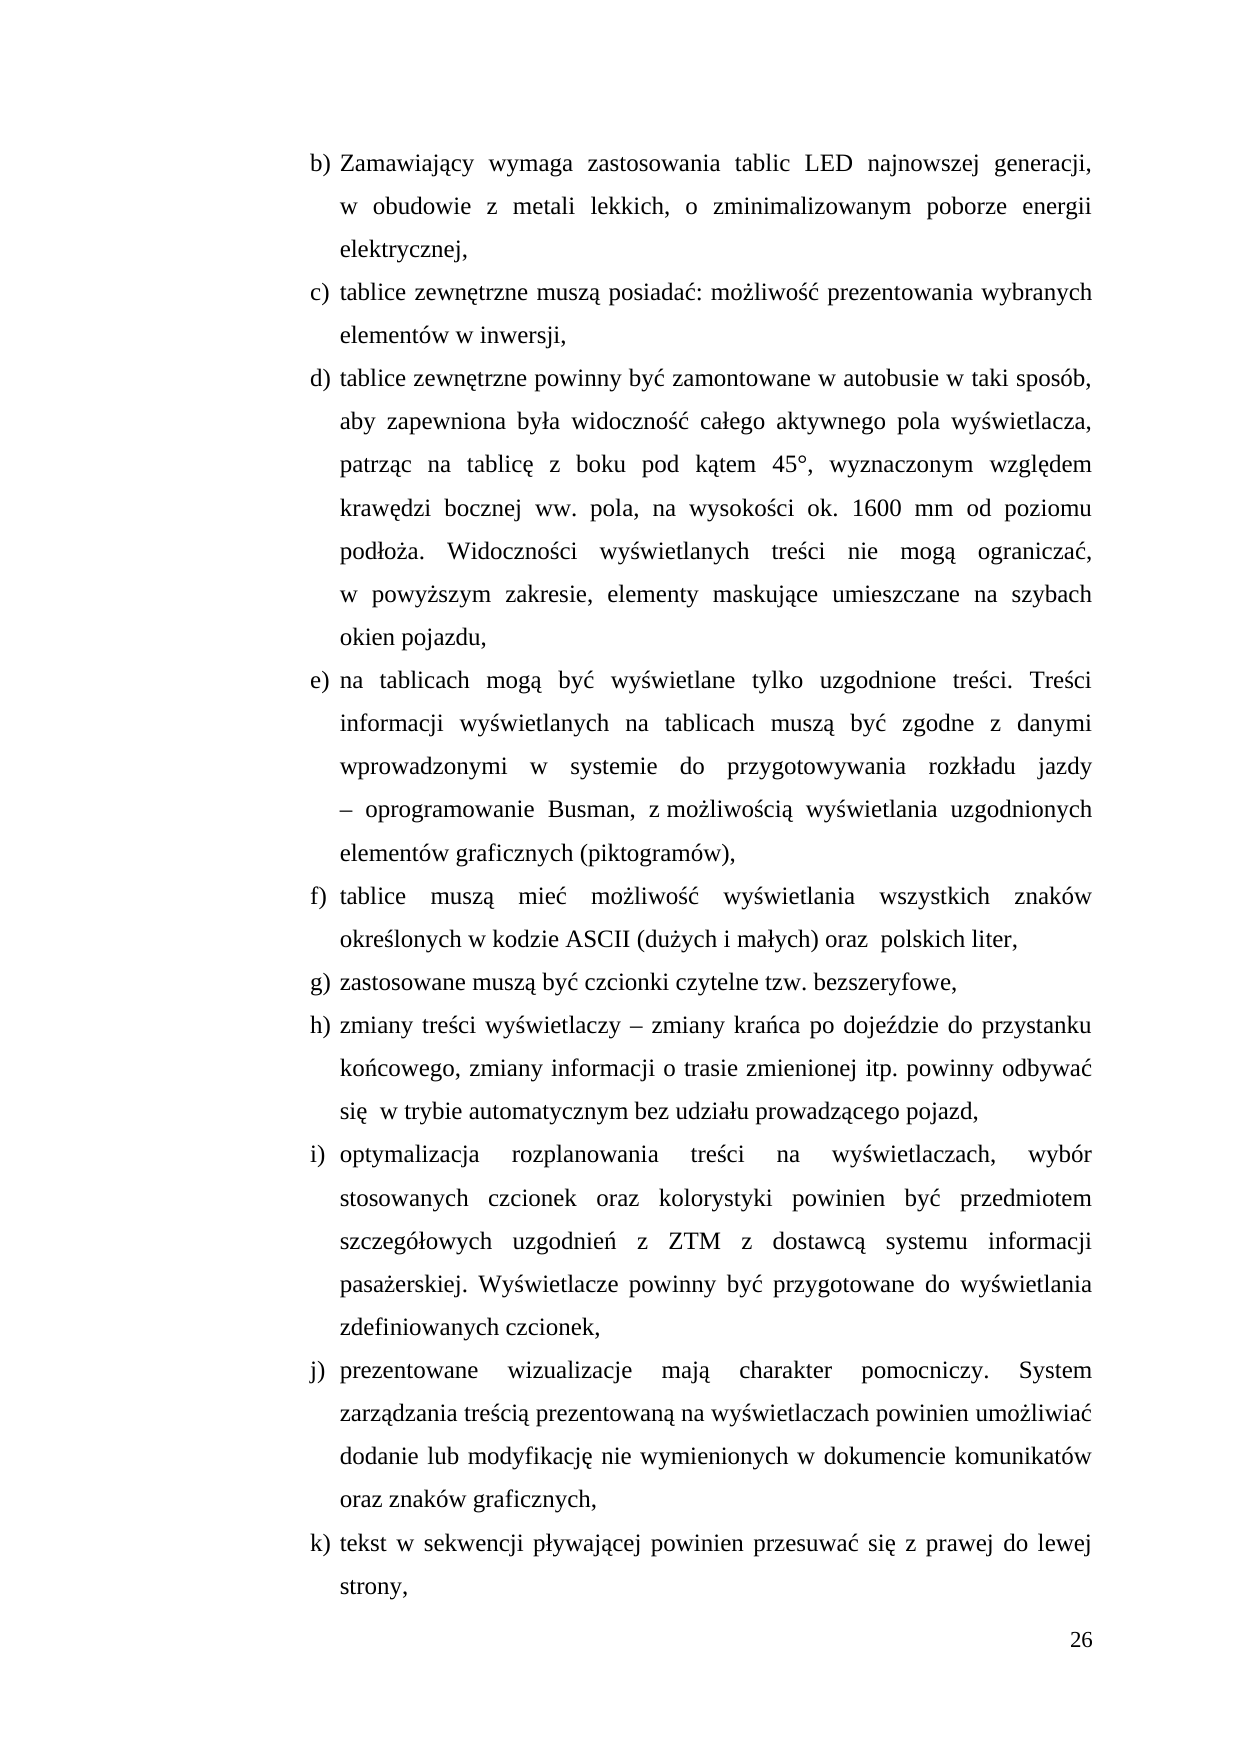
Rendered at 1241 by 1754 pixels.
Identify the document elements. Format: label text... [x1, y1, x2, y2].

list tablice zewnętrzne muszą posiadać: możliwość prezentowania wybranych elementów w inwersji, [310, 277, 1093, 349]
list Zamawiający wymaga zastosowania tablic LED najnowszej generacji, w obudowie z metali lekkich, o zminimalizowanym poborze energii elektrycznej, [310, 148, 1093, 263]
list prezentowane wizualizacje mają charakter pomocniczy. System zarządzania treścią prezentowaną na wyświetlaczach powinien umożliwiać dodanie lub modyfikację nie wymienionych w dokumencie komunikatów oraz znaków graficznych, [310, 1355, 1093, 1513]
list optymalizacja rozplanowania treści na wyświetlaczach, wybór stosowanych czcionek oraz kolorystyki powinien być przedmiotem szczegółowych uzgodnień z ZTM z dostawcą systemu informacji pasażerskiej. Wyświetlacze powinny być przygotowane do wyświetlania zdefiniowanych czcionek, [310, 1139, 1093, 1341]
list tablice zewnętrzne powinny być zamontowane w autobusie w taki sposób, aby zapewniona była widoczność całego aktywnego pola wyświetlacza, patrząc na tablicę z boku pod kątem 45°, wyznaczonym względem krawędzi bocznej ww. pola, na wysokości ok. 1600 mm od poziomu podłoża. Widoczności wyświetlanych treści nie mogą ograniczać, w powyższym zakresie, elementy maskujące umieszczane na szybach okien pojazdu, [310, 363, 1093, 651]
list tablice muszą mieć możliwość wyświetlania wszystkich znaków określonych w kodzie ASCII (dużych i małych) oraz polskich liter, [310, 881, 1093, 953]
list tekst w sekwencji pływającej powinien przesuwać się z prawej do lewej strony, [310, 1528, 1093, 1599]
list zastosowane muszą być czcionki czytelne tzw. bezszeryfowe, [310, 967, 1093, 996]
list zmiany treści wyświetlaczy – zmiany krańca po dojeździe do przystanku końcowego, zmiany informacji o trasie zmienionej itp. powinny odbywać się w trybie automatycznym bez udziału prowadzącego pojazd, [310, 1010, 1093, 1125]
list na tablicach mogą być wyświetlane tylko uzgodnione treści. Treści informacji wyświetlanych na tablicach muszą być zgodne z danymi wprowadzonymi w systemie do przygotowywania rozkładu jazdy – oprogramowanie Busman, z możliwością wyświetlania uzgodnionych elementów graficznych (piktogramów), [310, 665, 1093, 866]
